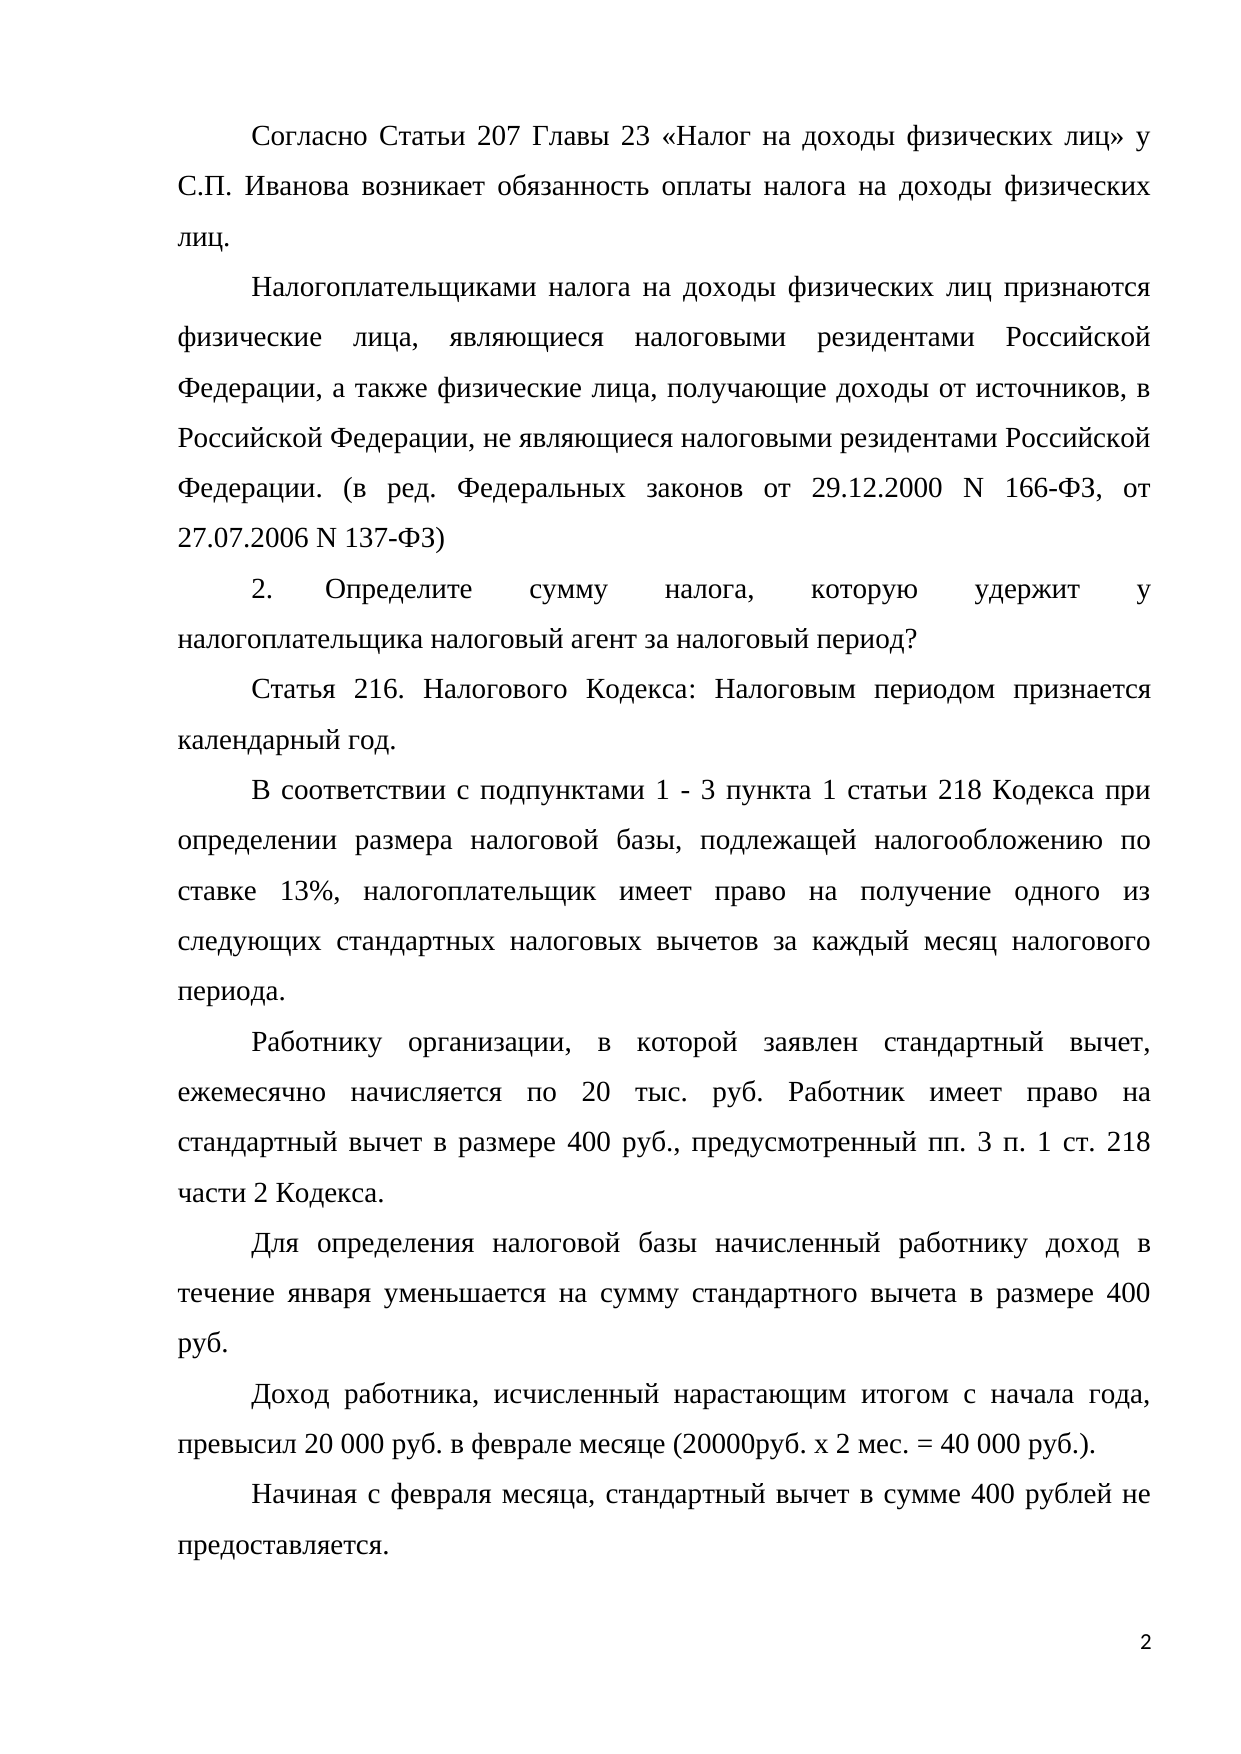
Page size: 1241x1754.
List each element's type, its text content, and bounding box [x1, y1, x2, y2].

list Согласно Статьи 207 Главы 23 «Налог на доходы физических лиц» у С.П. Иванова возникает обязанность оплаты налога на доходы физических лиц. [177, 118, 1152, 252]
list Доход работника, исчисленный нарастающим итогом с начала года, превысил 20 000 руб. в феврале месяце (20000руб. х 2 мес. = 40 000 руб.). [177, 1376, 1152, 1460]
list Для определения налоговой базы начисленный работнику доход в течение января уменьшается на сумму стандартного вычета в размере 400 руб. [177, 1225, 1152, 1359]
list Начиная с февраля месяца, стандартный вычет в сумме 400 рублей не предоставляется. [177, 1477, 1152, 1560]
list Работнику организации, в которой заявлен стандартный вычет, ежемесячно начисляется по 20 тыс. руб. Работник имеет право на стандартный вычет в размере 400 руб., предусмотренный пп. 3 п. 1 ст. 218 части 2 Кодекса. [177, 1024, 1152, 1208]
list В соответствии с подпунктами 1 - 3 пункта 1 статьи 218 Кодекса при определении размера налоговой базы, подлежащей налогообложению по ставке 13%, налогоплательщик имеет право на получение одного из следующих стандартных налоговых вычетов за каждый месяц налогового периода. [177, 772, 1152, 1007]
list Статья 216. Налогового Кодекса: Налоговым периодом признается календарный год. [177, 672, 1152, 755]
list Определите сумму налога, которую удержит у налогоплательщика налоговый агент за налоговый период? [177, 571, 1152, 655]
list Налогоплательщиками налога на доходы физических лиц признаются физические лица, являющиеся налоговыми резидентами Российской Федерации, а также физические лица, получающие доходы от источников, в Российской Федерации, не являющиеся налоговыми резидентами Российской Федерации. (в ред. Федеральных законов от 29.12.2000 N 166-ФЗ, от 27.07.2006 N 137-ФЗ) [177, 269, 1152, 554]
